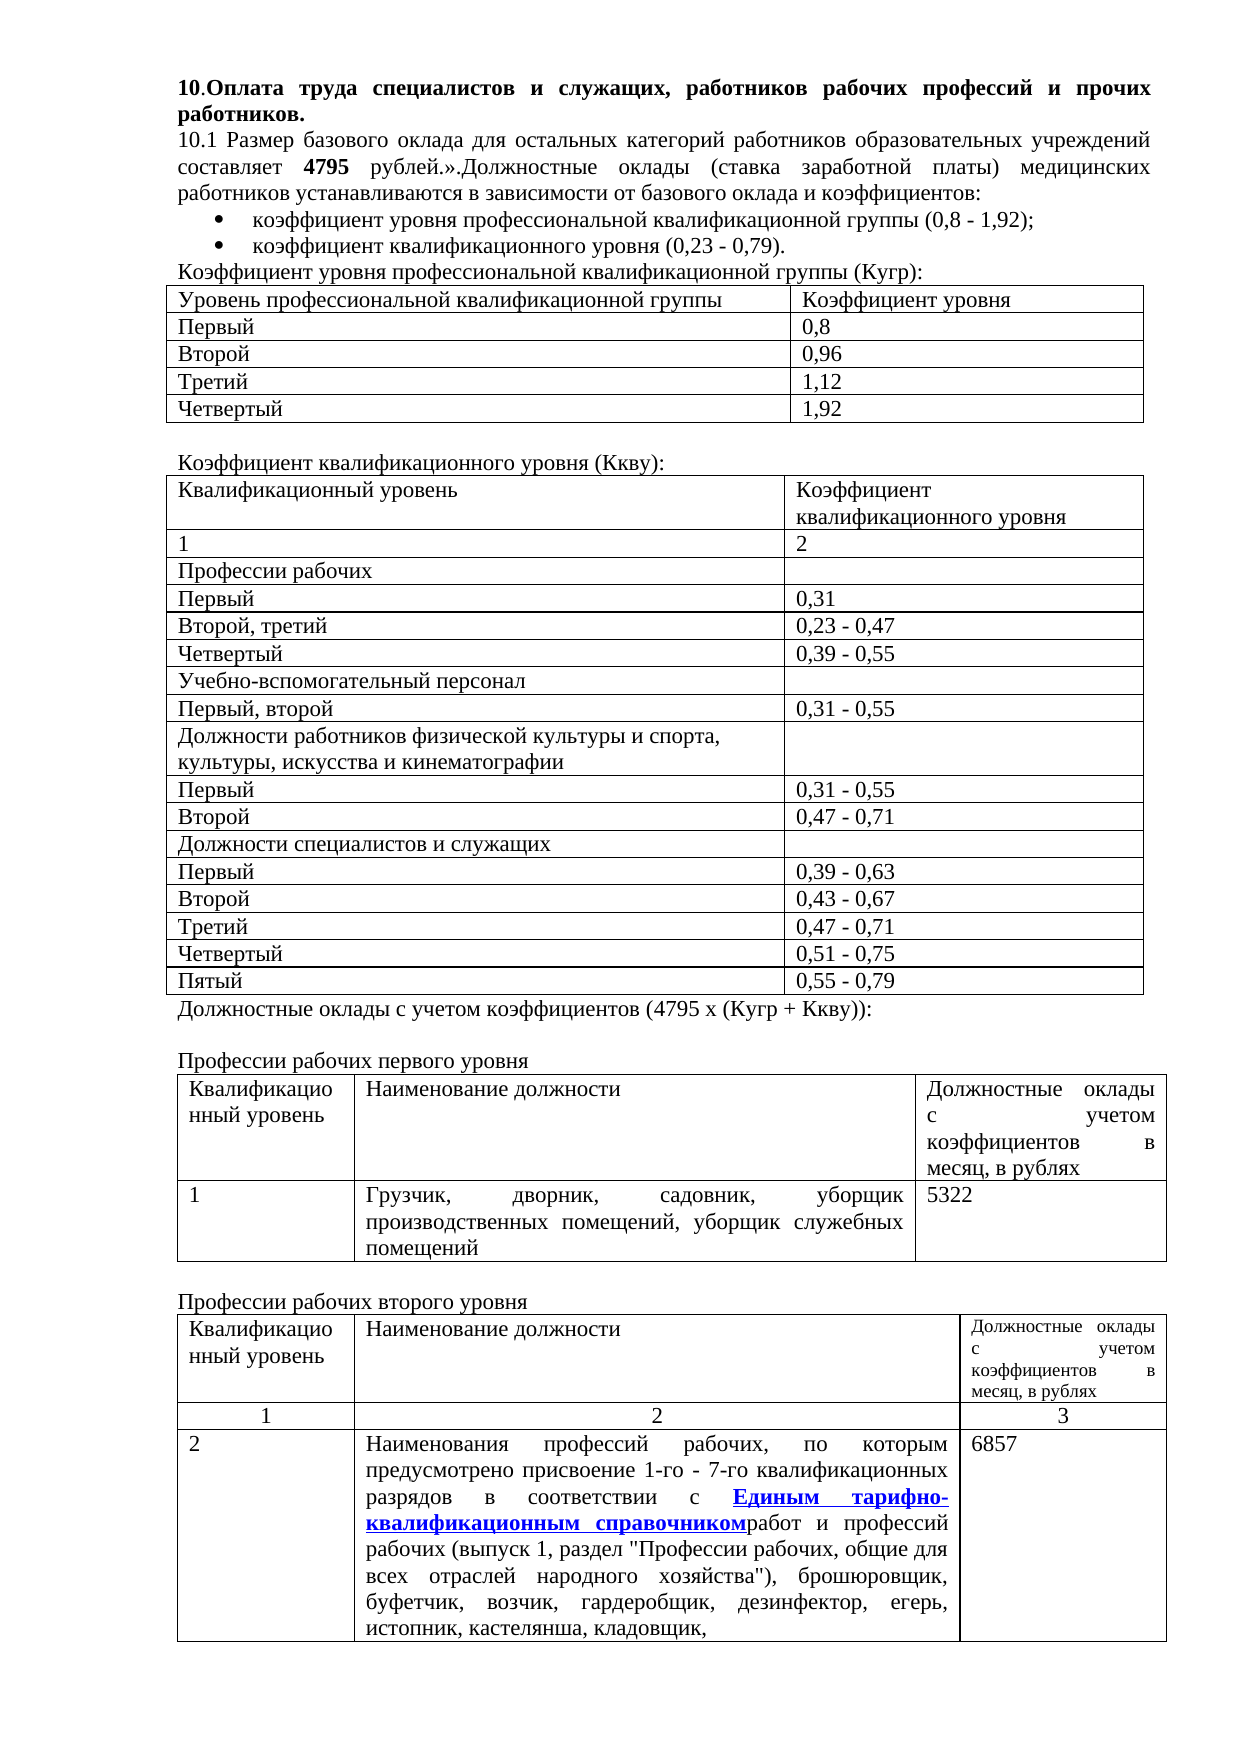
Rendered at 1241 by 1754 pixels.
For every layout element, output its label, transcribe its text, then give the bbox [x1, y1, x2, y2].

table_cell 0,47 - 0,71 [785, 913, 1143, 939]
table_cell Первый, второй [167, 695, 784, 721]
table_cell [785, 558, 1143, 584]
table_cell Четвертый [167, 395, 790, 422]
table_header Наименование должности [355, 1315, 959, 1402]
text Коэффициент уровня профессиональной квалификационной группы (Кугр): [177, 258, 1152, 285]
table_header Уровень профессиональной квалификационной группы [167, 286, 790, 312]
table_cell [785, 667, 1143, 693]
table_cell 0,31 - 0,55 [785, 695, 1143, 721]
table_header Квалификационный уровень [178, 1315, 354, 1402]
table_cell 1,12 [791, 368, 1143, 394]
text 10.Оплата труда специалистов и служащих, работников рабочих профессий и прочих работников. [177, 74, 1152, 127]
table_cell Грузчик, дворник, садовник, уборщик производственных помещений, уборщик служебных помещений [355, 1181, 915, 1261]
list коэффициент уровня профессиональной квалификационной группы (0,8 - 1,92); [215, 206, 1152, 232]
table_cell [785, 831, 1143, 857]
table_cell 0,96 [791, 341, 1143, 367]
table_cell Первый [167, 776, 784, 802]
table_cell 1 [167, 530, 784, 557]
table_cell Второй [167, 885, 784, 912]
table_cell Пятый [167, 968, 784, 994]
table_cell 0,43 - 0,67 [785, 885, 1143, 912]
table_header Коэффициент уровня [791, 286, 1143, 312]
table_cell Должности специалистов и служащих [167, 831, 784, 857]
table_header Должностные оклады с учетом коэффициентов в месяц, в рублях [916, 1075, 1166, 1180]
table_cell 3 [961, 1403, 1166, 1429]
table_cell Второй [167, 803, 784, 829]
table_cell 6857 [961, 1430, 1166, 1641]
table_cell 0,51 - 0,75 [785, 940, 1143, 966]
list коэффициент квалификационного уровня (0,23 - 0,79). [215, 232, 1152, 258]
table_cell 1 [178, 1403, 354, 1429]
text Профессии рабочих второго уровня [177, 1288, 1152, 1314]
table_header Должностные оклады с учетом коэффициентов в месяц, в рублях [961, 1315, 1166, 1402]
table_cell 0,55 - 0,79 [785, 968, 1143, 994]
table_cell 1 [178, 1181, 354, 1261]
text Коэффициент квалификационного уровня (Ккву): [177, 449, 1152, 475]
text Профессии рабочих первого уровня [177, 1048, 1152, 1074]
table_cell 0,39 - 0,63 [785, 858, 1143, 884]
table_cell 2 [355, 1403, 959, 1429]
text 10.1 Размер базового оклада для остальных категорий работников образовательных учреждений составляет 4795 рублей.».Должностные оклады (ставка заработной платы) медицинских работников устанавливаются в зависимости от базового оклада и коэффициентов: [177, 127, 1152, 206]
table_cell 1,92 [791, 395, 1143, 422]
table_cell 2 [178, 1430, 354, 1641]
table_cell 2 [785, 530, 1143, 557]
table_cell Профессии рабочих [167, 558, 784, 584]
table_header Коэффициент квалификационного уровня [785, 476, 1143, 529]
table_cell 0,39 - 0,55 [785, 640, 1143, 666]
table_cell 0,23 - 0,47 [785, 613, 1143, 639]
table_cell Четвертый [167, 640, 784, 666]
table_cell Наименования профессий рабочих, по которым предусмотрено присвоение 1-го - 7-го квалификационных разрядов в соответствии с Единым тарифно-квалификационным справочникомработ и профессий рабочих (выпуск 1, раздел "Профессии рабочих, общие для всех отраслей народного хозяйства"), брошюровщик, буфетчик, возчик, гардеробщик, дезинфектор, егерь, истопник, кастелянша, кладовщик, [355, 1430, 959, 1641]
table_cell Третий [167, 913, 784, 939]
table_cell [785, 722, 1143, 775]
table_cell 0,31 - 0,55 [785, 776, 1143, 802]
table_cell 0,8 [791, 313, 1143, 339]
table_cell Третий [167, 368, 790, 394]
table_cell Первый [167, 585, 784, 611]
table_cell 5322 [916, 1181, 1166, 1261]
table_cell Должности работников физической культуры и спорта, культуры, искусства и кинематографии [167, 722, 784, 775]
table_cell Первый [167, 313, 790, 339]
table_cell Учебно-вспомогательный персонал [167, 667, 784, 693]
table_cell 0,31 [785, 585, 1143, 611]
table_header Квалификационный уровень [178, 1075, 354, 1180]
table_cell Четвертый [167, 940, 784, 966]
table_header Наименование должности [355, 1075, 915, 1180]
table_cell 0,47 - 0,71 [785, 803, 1143, 829]
table_cell Первый [167, 858, 784, 884]
table_cell Второй, третий [167, 613, 784, 639]
table_header Квалификационный уровень [167, 476, 784, 529]
table_cell Второй [167, 341, 790, 367]
text Должностные оклады с учетом коэффициентов (4795 x (Кугр + Ккву)): [177, 995, 1152, 1021]
